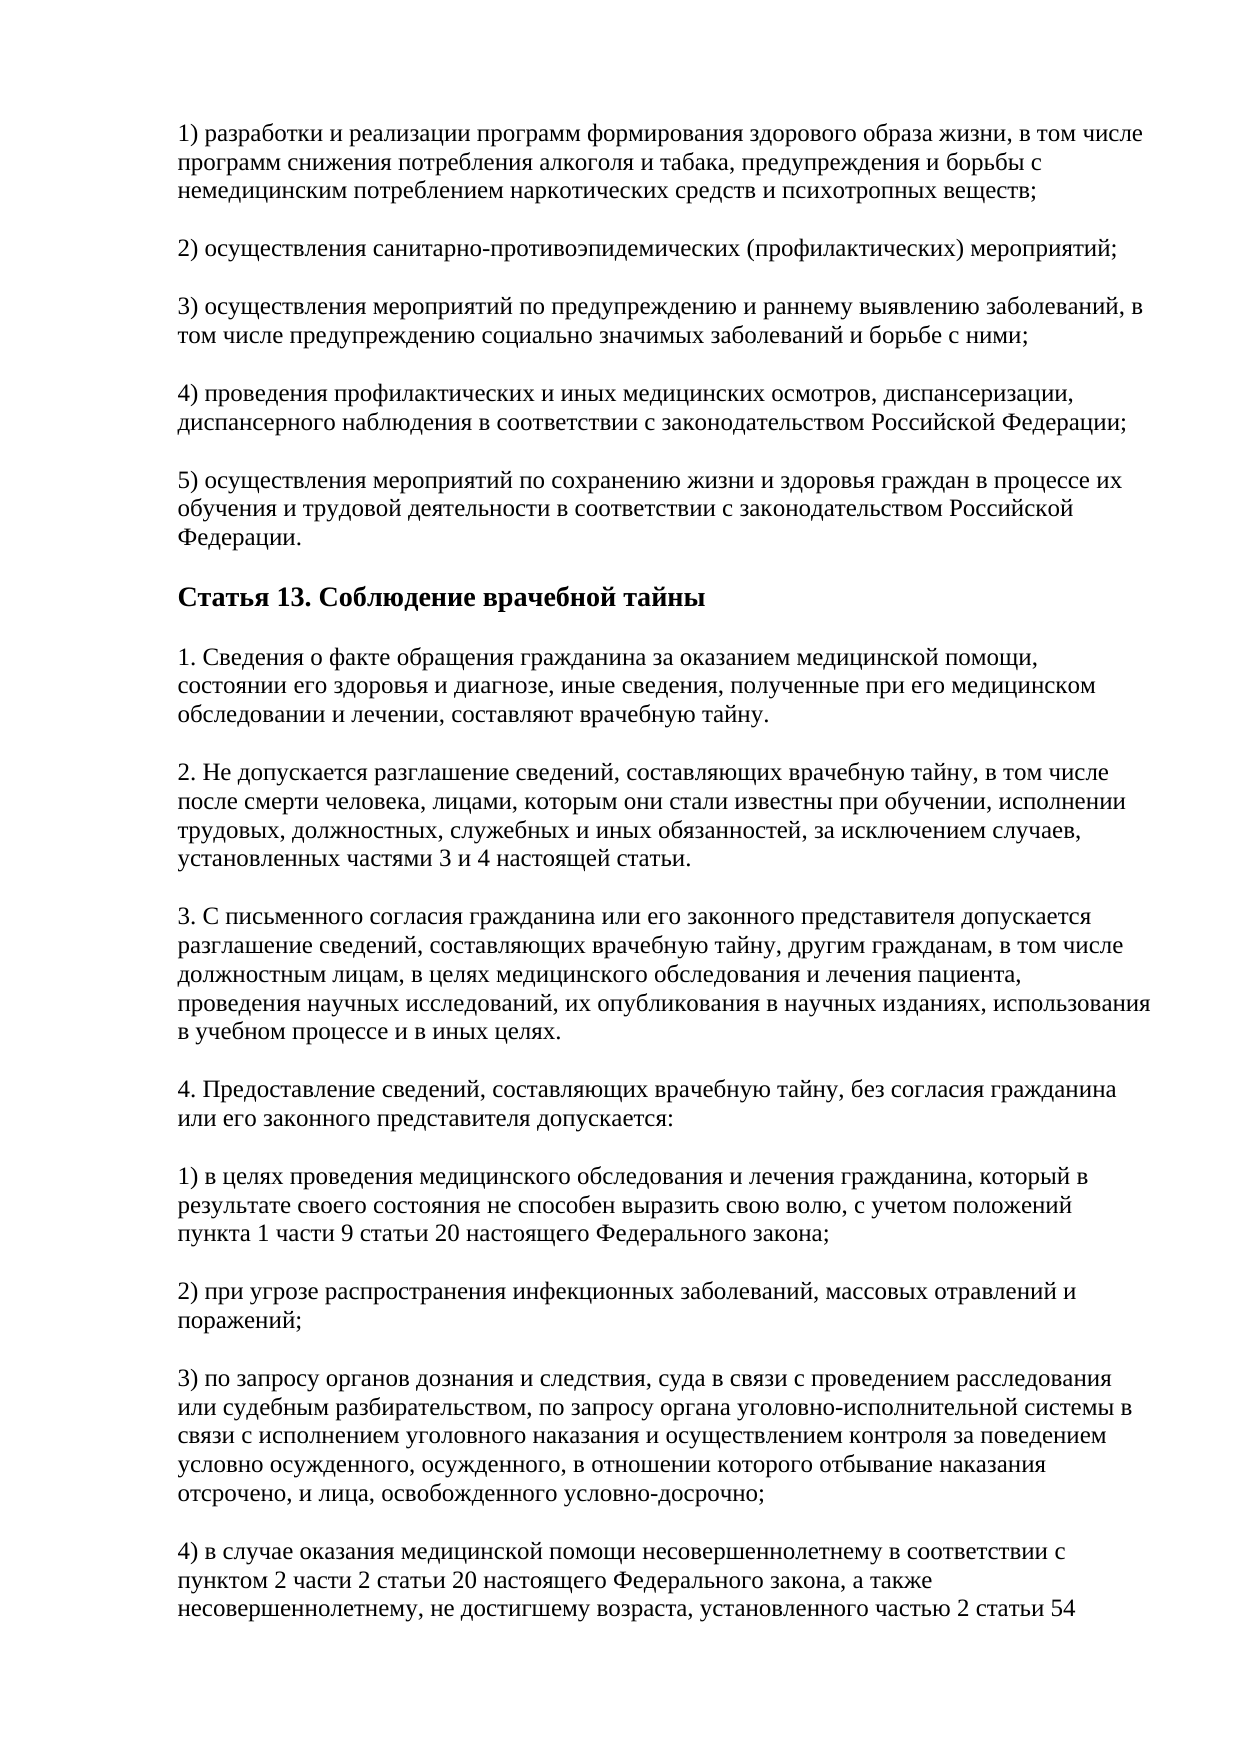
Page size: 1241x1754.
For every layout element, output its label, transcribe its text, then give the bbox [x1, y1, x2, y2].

text 5) осуществления мероприятий по сохранению жизни и здоровья граждан в процессе их обучения и трудовой деятельности в соответствии с законодательством Российской Федерации. [177, 465, 1152, 551]
text 3) по запросу органов дознания и следствия, суда в связи с проведением расследования или судебным разбирательством, по запросу органа уголовно-исполнительной системы в связи с исполнением уголовного наказания и осуществлением контроля за поведением условно осужденного, осужденного, в отношении которого отбывание наказания отсрочено, и лица, освобожденного условно-досрочно; [177, 1363, 1152, 1507]
text 3. С письменного согласия гражданина или его законного представителя допускается разглашение сведений, составляющих врачебную тайну, другим гражданам, в том числе должностным лицам, в целях медицинского обследования и лечения пациента, проведения научных исследований, их опубликования в научных изданиях, использования в учебном процессе и в иных целях. [177, 901, 1152, 1045]
text 4. Предоставление сведений, составляющих врачебную тайну, без согласия гражданина или его законного представителя допускается: [177, 1074, 1152, 1132]
text 2) при угрозе распространения инфекционных заболеваний, массовых отравлений и поражений; [177, 1276, 1152, 1334]
text 4) проведения профилактических и иных медицинских осмотров, диспансеризации, диспансерного наблюдения в соответствии с законодательством Российской Федерации; [177, 378, 1152, 436]
text 2. Не допускается разглашение сведений, составляющих врачебную тайну, в том числе после смерти человека, лицами, которым они стали известны при обучении, исполнении трудовых, должностных, служебных и иных обязанностей, за исключением случаев, установленных частями 3 и 4 настоящей статьи. [177, 757, 1152, 872]
text 1) разработки и реализации программ формирования здорового образа жизни, в том числе программ снижения потребления алкоголя и табака, предупреждения и борьбы с немедицинским потреблением наркотических средств и психотропных веществ; [177, 118, 1152, 204]
text 1) в целях проведения медицинского обследования и лечения гражданина, который в результате своего состояния не способен выразить свою волю, с учетом положений пункта 1 части 9 статьи 20 настоящего Федерального закона; [177, 1161, 1152, 1247]
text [177, 1536, 1152, 1622]
text 3) осуществления мероприятий по предупреждению и раннему выявлению заболеваний, в том числе предупреждению социально значимых заболеваний и борьбе с ними; [177, 291, 1152, 349]
text Статья 13. Соблюдение врачебной тайны [177, 580, 1152, 613]
text 2) осуществления санитарно-противоэпидемических (профилактических) мероприятий; [177, 233, 1152, 262]
text 1. Сведения о факте обращения гражданина за оказанием медицинской помощи, состоянии его здоровья и диагнозе, иные сведения, полученные при его медицинском обследовании и лечении, составляют врачебную тайну. [177, 642, 1152, 728]
